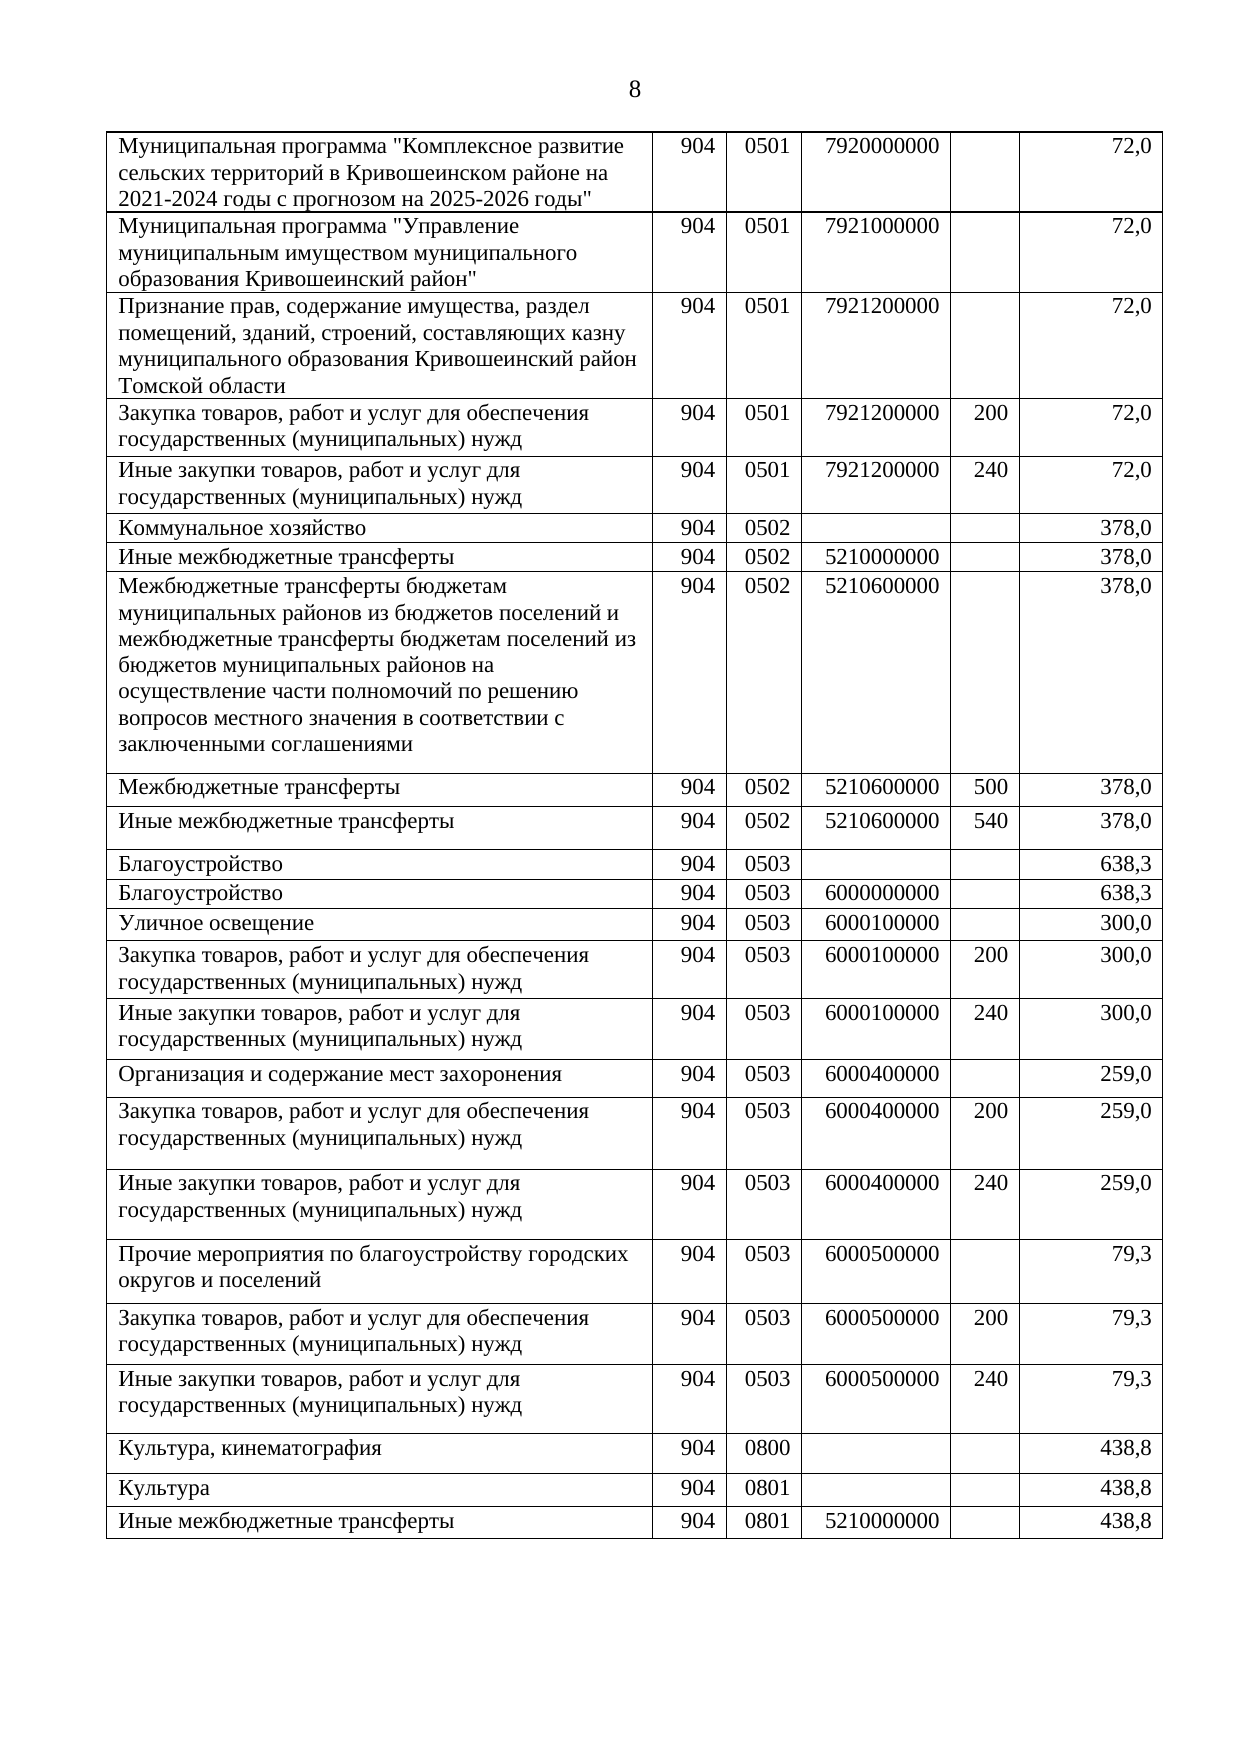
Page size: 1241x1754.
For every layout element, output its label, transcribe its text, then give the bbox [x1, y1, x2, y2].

table_cell Иные закупки товаров, работ и услуг для государственных (муниципальных) нужд [107, 1170, 652, 1239]
table_cell 378,0 [1020, 514, 1162, 542]
table_cell 6000400000 [802, 1170, 950, 1239]
table_cell Муниципальная программа "Управление муниципальным имуществом муниципального образования Кривошеинский район" [107, 213, 652, 292]
table_cell 0502 [727, 514, 801, 542]
table_cell 0801 [727, 1507, 801, 1538]
table_cell 200 [951, 399, 1019, 456]
table_cell 0503 [727, 880, 801, 908]
table_cell 438,8 [1020, 1474, 1162, 1506]
table_cell 259,0 [1020, 1060, 1162, 1097]
table_cell Уличное освещение [107, 909, 652, 940]
table_cell Муниципальная программа "Комплексное развитие сельских территорий в Кривошеинском районе на 2021-2024 годы с прогнозом на 2025-2026 годы" [107, 133, 652, 211]
table_cell [802, 1474, 950, 1506]
table_cell Прочие мероприятия по благоустройству городских округов и поселений [107, 1240, 652, 1303]
table_cell 904 [653, 1060, 726, 1097]
table_cell 378,0 [1020, 543, 1162, 571]
table_cell Иные закупки товаров, работ и услуг для государственных (муниципальных) нужд [107, 999, 652, 1059]
table_cell Закупка товаров, работ и услуг для обеспечения государственных (муниципальных) нужд [107, 1098, 652, 1168]
table_cell 0503 [727, 1304, 801, 1364]
table_cell 904 [653, 1434, 726, 1473]
table_cell Иные межбюджетные трансферты [107, 1507, 652, 1538]
table_cell 6000100000 [802, 909, 950, 940]
table_cell 904 [653, 1240, 726, 1303]
table_cell 904 [653, 457, 726, 513]
table_cell 904 [653, 999, 726, 1059]
table_cell 240 [951, 999, 1019, 1059]
table_cell 240 [951, 457, 1019, 513]
table_cell 6000500000 [802, 1304, 950, 1364]
table_cell Культура, кинематография [107, 1434, 652, 1473]
table_cell 5210600000 [802, 774, 950, 806]
table_cell 6000100000 [802, 999, 950, 1059]
table_cell 79,3 [1020, 1240, 1162, 1303]
table_cell [951, 850, 1019, 878]
table_cell Закупка товаров, работ и услуг для обеспечения государственных (муниципальных) нужд [107, 399, 652, 456]
table_cell 0502 [727, 807, 801, 849]
table_cell 72,0 [1020, 457, 1162, 513]
table_cell 904 [653, 774, 726, 806]
table_cell 904 [653, 941, 726, 998]
table_cell 5210000000 [802, 1507, 950, 1538]
table_cell 904 [653, 293, 726, 398]
table_cell 5210600000 [802, 572, 950, 772]
table_cell 200 [951, 1098, 1019, 1168]
table_cell 79,3 [1020, 1304, 1162, 1364]
table_cell 904 [653, 514, 726, 542]
table_cell Иные межбюджетные трансферты [107, 543, 652, 571]
table_cell 904 [653, 399, 726, 456]
table_cell 300,0 [1020, 941, 1162, 998]
table_cell 904 [653, 213, 726, 292]
table_cell Благоустройство [107, 880, 652, 908]
table_cell 0801 [727, 1474, 801, 1506]
table_cell 904 [653, 850, 726, 878]
table_cell 378,0 [1020, 774, 1162, 806]
table_cell Иные закупки товаров, работ и услуг для государственных (муниципальных) нужд [107, 1365, 652, 1433]
table_cell 72,0 [1020, 399, 1162, 456]
table_cell Иные межбюджетные трансферты [107, 807, 652, 849]
table_cell 6000400000 [802, 1060, 950, 1097]
table_cell 0501 [727, 213, 801, 292]
table_cell 378,0 [1020, 807, 1162, 849]
table_cell [951, 1434, 1019, 1473]
table_cell [951, 1474, 1019, 1506]
table_cell 904 [653, 543, 726, 571]
table_cell 7921200000 [802, 399, 950, 456]
table_cell [802, 514, 950, 542]
table_cell Признание прав, содержание имущества, раздел помещений, зданий, строений, составляющих казну муниципального образования Кривошеинский район Томской области [107, 293, 652, 398]
table_cell 6000500000 [802, 1365, 950, 1433]
table_cell 7921000000 [802, 213, 950, 292]
table_cell Благоустройство [107, 850, 652, 878]
table_cell 904 [653, 1170, 726, 1239]
table_cell 0503 [727, 1170, 801, 1239]
table_cell [951, 572, 1019, 772]
table_cell [951, 543, 1019, 571]
table_cell [951, 880, 1019, 908]
table_cell 378,0 [1020, 572, 1162, 772]
table_cell 0501 [727, 457, 801, 513]
table_cell 540 [951, 807, 1019, 849]
table_cell 438,8 [1020, 1434, 1162, 1473]
table_cell 0503 [727, 999, 801, 1059]
table_cell 638,3 [1020, 880, 1162, 908]
table_cell 904 [653, 1304, 726, 1364]
table_cell 0502 [727, 543, 801, 571]
table_cell Закупка товаров, работ и услуг для обеспечения государственных (муниципальных) нужд [107, 941, 652, 998]
table_cell 0501 [727, 133, 801, 211]
table_cell Межбюджетные трансферты бюджетам муниципальных районов из бюджетов поселений и межбюджетные трансферты бюджетам поселений из бюджетов муниципальных районов на осуществление части полномочий по решению вопросов местного значения в соответствии с заключенными соглашениями [107, 572, 652, 772]
table_cell 5210000000 [802, 543, 950, 571]
table_cell 6000500000 [802, 1240, 950, 1303]
table_cell 72,0 [1020, 293, 1162, 398]
table_cell [951, 1507, 1019, 1538]
table_cell 0503 [727, 1060, 801, 1097]
table_cell 904 [653, 1098, 726, 1168]
table_cell 6000400000 [802, 1098, 950, 1168]
table_cell 0503 [727, 1240, 801, 1303]
table_cell 200 [951, 941, 1019, 998]
table_cell [951, 1240, 1019, 1303]
table_cell Закупка товаров, работ и услуг для обеспечения государственных (муниципальных) нужд [107, 1304, 652, 1364]
table_cell 0501 [727, 293, 801, 398]
table_cell 300,0 [1020, 909, 1162, 940]
table_cell 0503 [727, 1098, 801, 1168]
table_cell 72,0 [1020, 133, 1162, 211]
table_cell 5210600000 [802, 807, 950, 849]
table_cell [951, 514, 1019, 542]
table_cell [951, 909, 1019, 940]
table_cell 904 [653, 572, 726, 772]
table_cell 72,0 [1020, 213, 1162, 292]
table_cell [802, 850, 950, 878]
table_cell Межбюджетные трансферты [107, 774, 652, 806]
table_cell 0503 [727, 850, 801, 878]
table_cell Культура [107, 1474, 652, 1506]
table_cell 0502 [727, 572, 801, 772]
table_cell 79,3 [1020, 1365, 1162, 1433]
table_cell Организация и содержание мест захоронения [107, 1060, 652, 1097]
table_cell 7921200000 [802, 457, 950, 513]
table_cell 259,0 [1020, 1170, 1162, 1239]
table_cell 0502 [727, 774, 801, 806]
table_cell 0800 [727, 1434, 801, 1473]
table_cell 904 [653, 909, 726, 940]
table_cell 500 [951, 774, 1019, 806]
table_cell 904 [653, 880, 726, 908]
table_cell [951, 1060, 1019, 1097]
table_cell 904 [653, 133, 726, 211]
table_cell 6000000000 [802, 880, 950, 908]
table_cell 240 [951, 1170, 1019, 1239]
table_cell 638,3 [1020, 850, 1162, 878]
table_cell 904 [653, 1474, 726, 1506]
table_cell 7921200000 [802, 293, 950, 398]
table_cell Коммунальное хозяйство [107, 514, 652, 542]
table_cell 200 [951, 1304, 1019, 1364]
table_cell 904 [653, 1365, 726, 1433]
table_cell [951, 133, 1019, 211]
table_cell Иные закупки товаров, работ и услуг для государственных (муниципальных) нужд [107, 457, 652, 513]
table_cell 0503 [727, 909, 801, 940]
table_cell [951, 213, 1019, 292]
table_cell 300,0 [1020, 999, 1162, 1059]
table_cell 240 [951, 1365, 1019, 1433]
table_cell 0503 [727, 941, 801, 998]
table_cell [951, 293, 1019, 398]
table_cell 6000100000 [802, 941, 950, 998]
table_cell 904 [653, 807, 726, 849]
table_cell 904 [653, 1507, 726, 1538]
table_cell 438,8 [1020, 1507, 1162, 1538]
table_cell 0501 [727, 399, 801, 456]
table_cell 259,0 [1020, 1098, 1162, 1168]
table_cell [802, 1434, 950, 1473]
table_cell 7920000000 [802, 133, 950, 211]
table_cell 0503 [727, 1365, 801, 1433]
